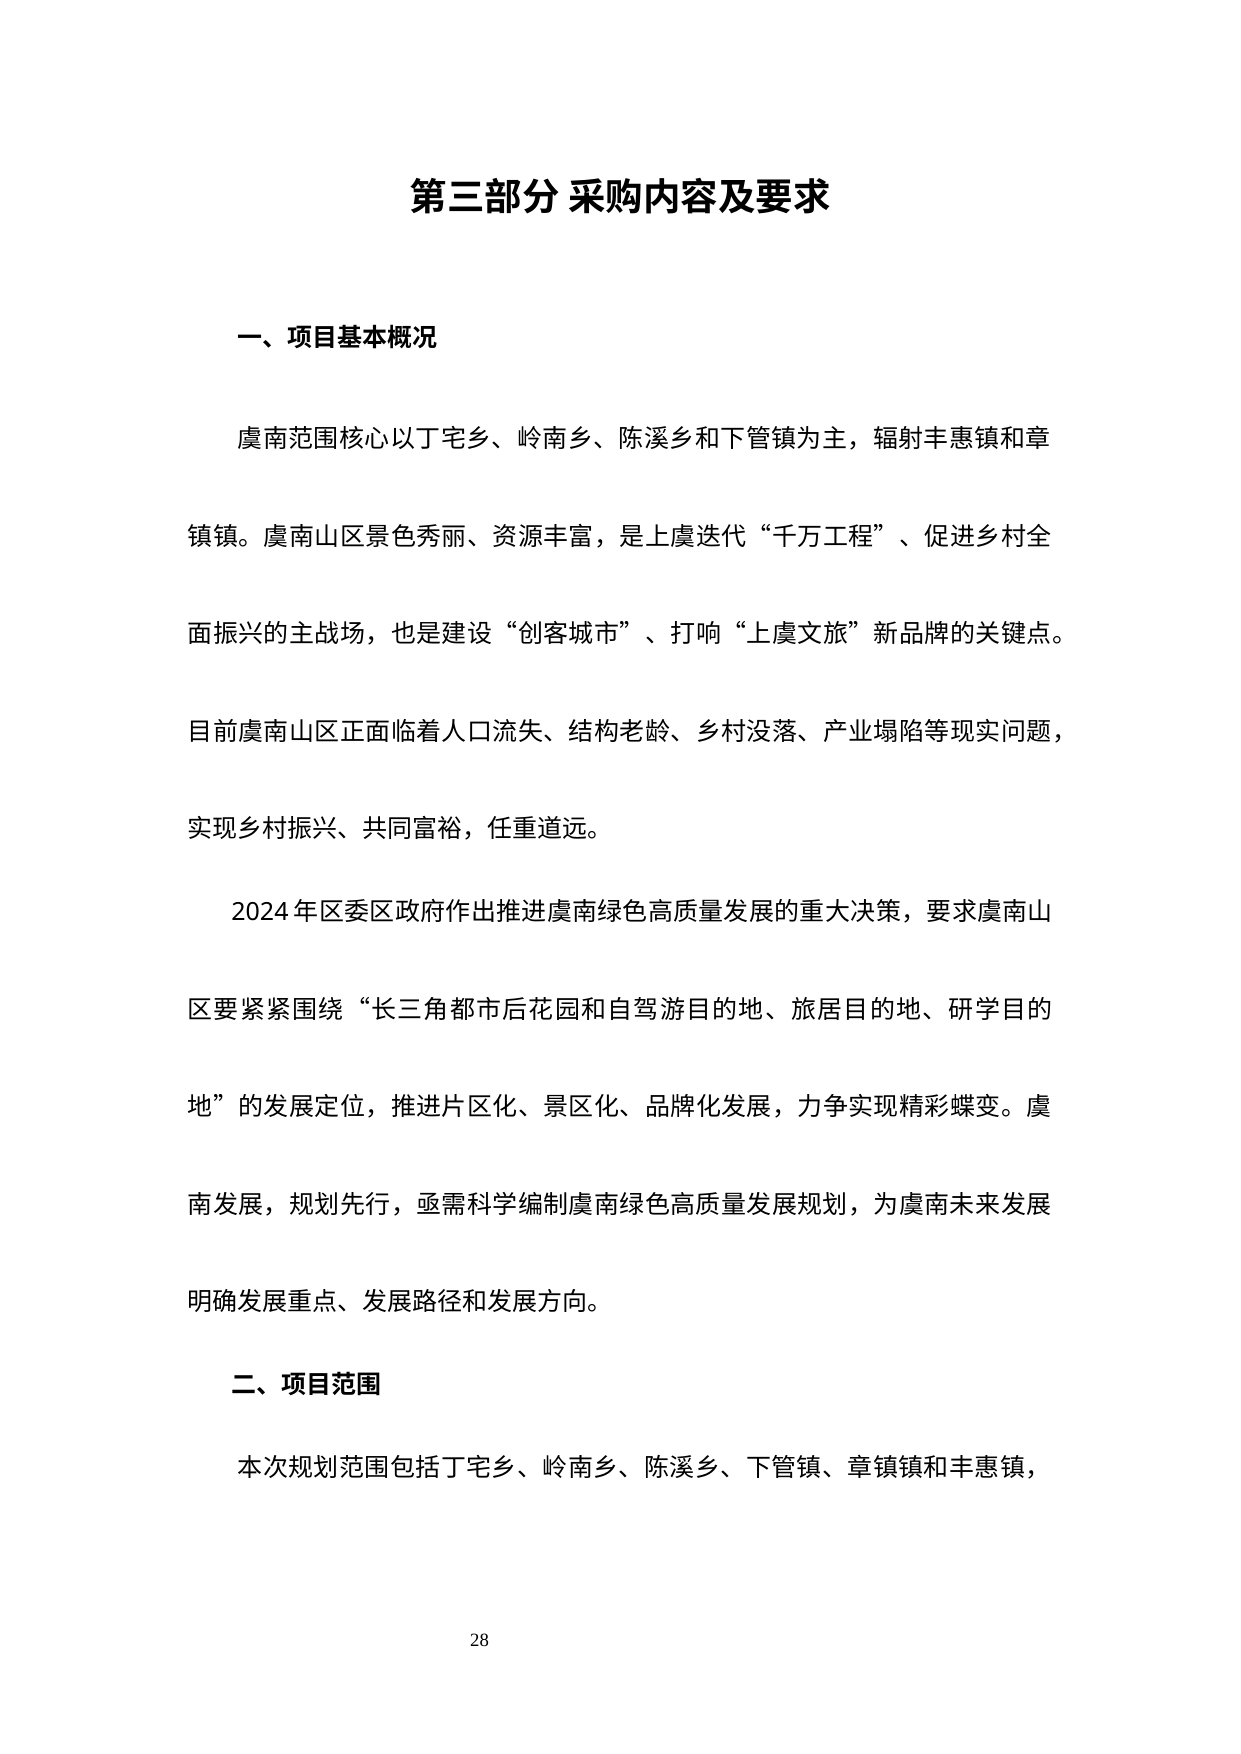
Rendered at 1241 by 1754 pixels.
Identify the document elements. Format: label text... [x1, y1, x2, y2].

text 二、项目范围 [187, 1350, 1053, 1415]
subtitle 采购内容及要求 [187, 162, 1053, 227]
text 2024年区委区政府作出推进虞南绿色高质量发展的重大决策，要求虞南山区要紧紧围绕“长三角都市后花园和自驾游目的地、旅居目的地、研学目的地”的发展定位，推进片区化、景区化、品牌化发展，力争实现精彩蝶变。虞南发展，规划先行，亟需科学编制虞南绿色高质量发展规划，为虞南未来发展明确发展重点、发展路径和发展方向。 [187, 877, 1053, 1332]
list 项目基本概况 [187, 303, 1053, 368]
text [187, 1433, 1053, 1498]
text 虞南范围核心以丁宅乡、岭南乡、陈溪乡和下管镇为主，辐射丰惠镇和章镇镇。虞南山区景色秀丽、资源丰富，是上虞迭代“千万工程”、促进乡村全面振兴的主战场，也是建设“创客城市”、打响“上虞文旅”新品牌的关键点。目前虞南山区正面临着人口流失、结构老龄、乡村没落、产业塌陷等现实问题，实现乡村振兴、共同富裕，任重道远。 [187, 404, 1053, 859]
